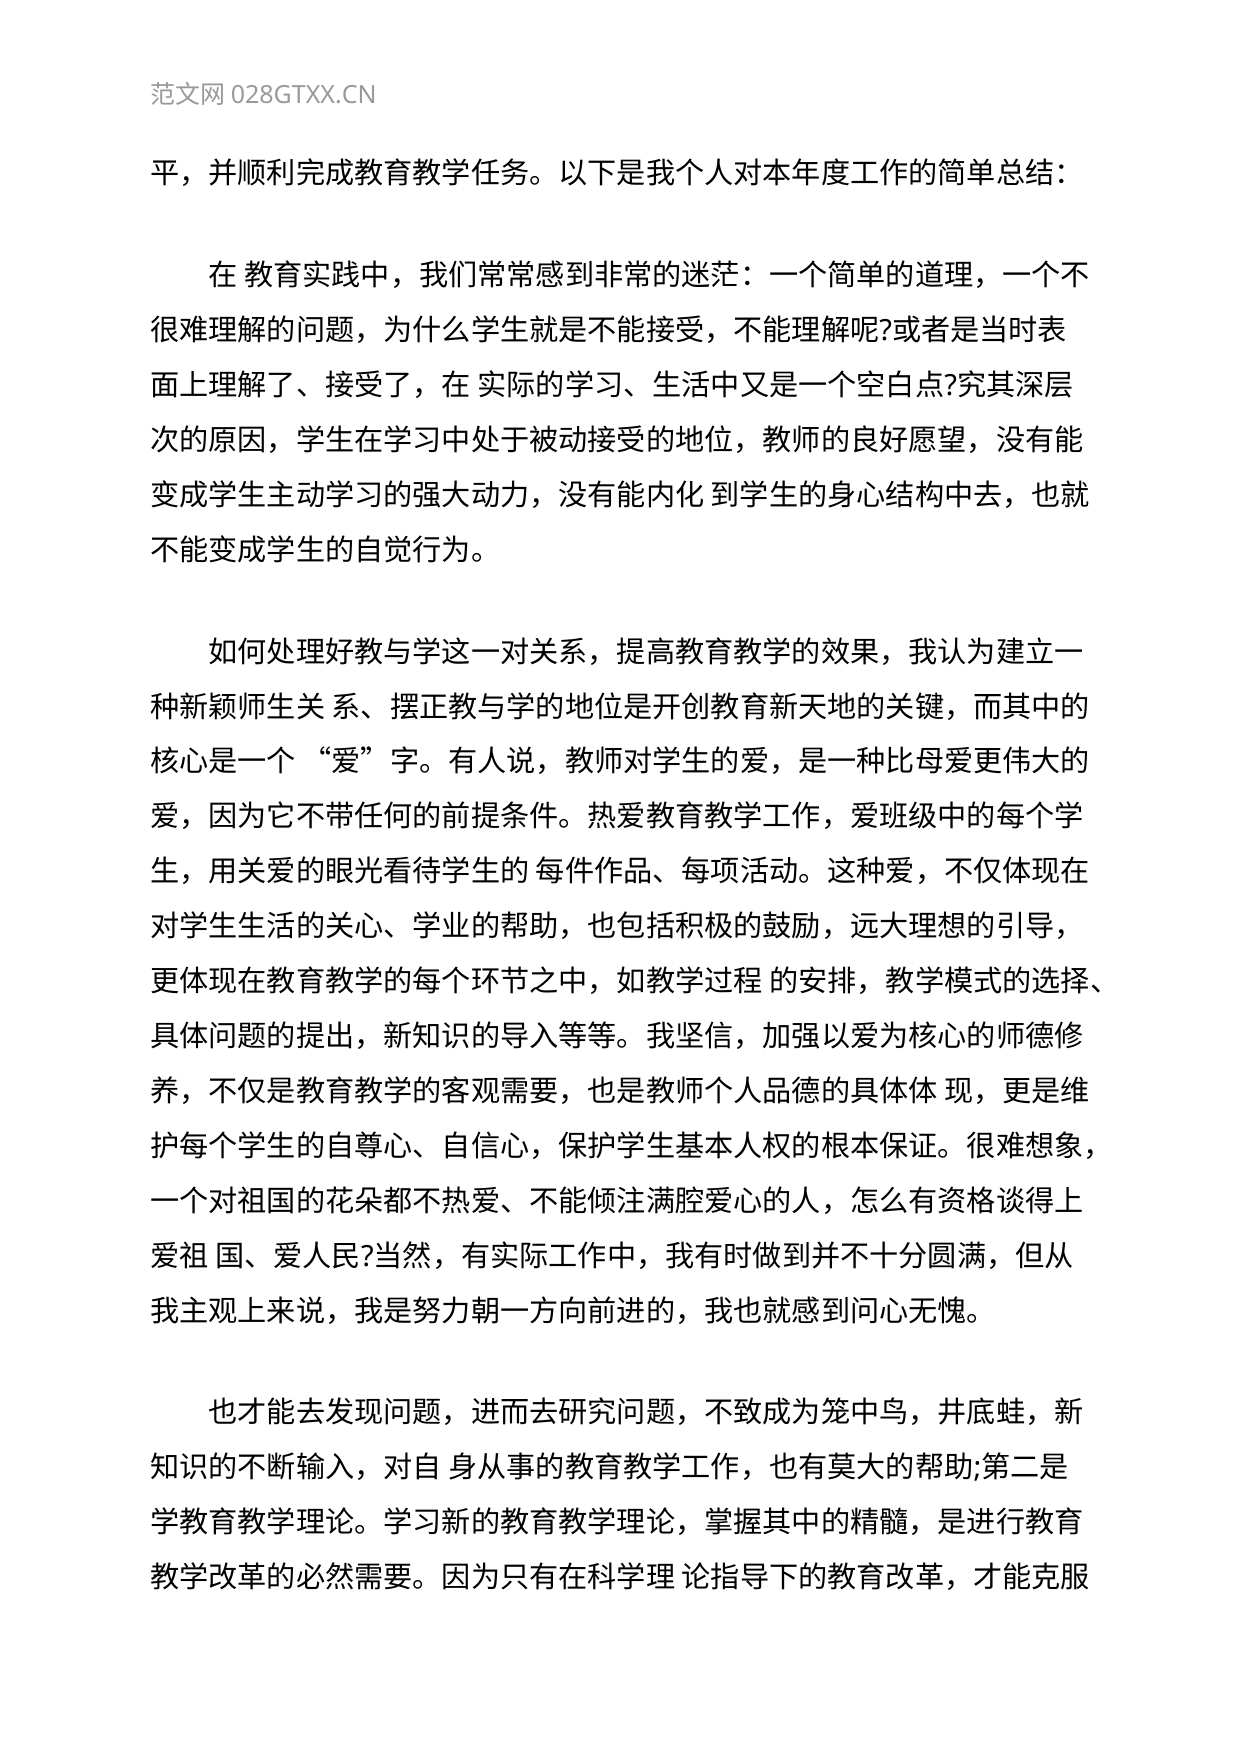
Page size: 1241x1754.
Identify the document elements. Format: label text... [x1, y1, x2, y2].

text 如何处理好教与学这一对关系，提高教育教学的效果，我认为建立一种新颖师生关 系、摆正教与学的地位是开创教育新天地的关键，而其中的核心是一个 “爱”字。有人说，教师对学生的爱，是一种比母爱更伟大的爱，因为它不带任何的前提条件。热爱教育教学工作，爱班级中的每个学生，用关爱的眼光看待学生的 每件作品、每项活动。这种爱，不仅体现在对学生生活的关心、学业的帮助，也包括积极的鼓励，远大理想的引导，更体现在教育教学的每个环节之中，如教学过程 的安排，教学模式的选择、具体问题的提出，新知识的导入等等。我坚信，加强以爱为核心的师德修养，不仅是教育教学的客观需要，也是教师个人品德的具体体 现，更是维护每个学生的自尊心、自信心，保护学生基本人权的根本保证。很难想象，一个对祖国的花朵都不热爱、不能倾注满腔爱心的人，怎么有资格谈得上爱祖 国、爱人民?当然，有实际工作中，我有时做到并不十分圆满，但从我主观上来说，我是努力朝一方向前进的，我也就感到问心无愧。 [150, 628, 1090, 1329]
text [150, 1389, 1090, 1596]
text 在 教育实践中，我们常常感到非常的迷茫：一个简单的道理，一个不很难理解的问题，为什么学生就是不能接受，不能理解呢?或者是当时表面上理解了、接受了，在 实际的学习、生活中又是一个空白点?究其深层次的原因，学生在学习中处于被动接受的地位，教师的良好愿望，没有能变成学生主动学习的强大动力，没有能内化 到学生的身心结构中去，也就不能变成学生的自觉行为。 [150, 252, 1090, 569]
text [150, 150, 1090, 192]
